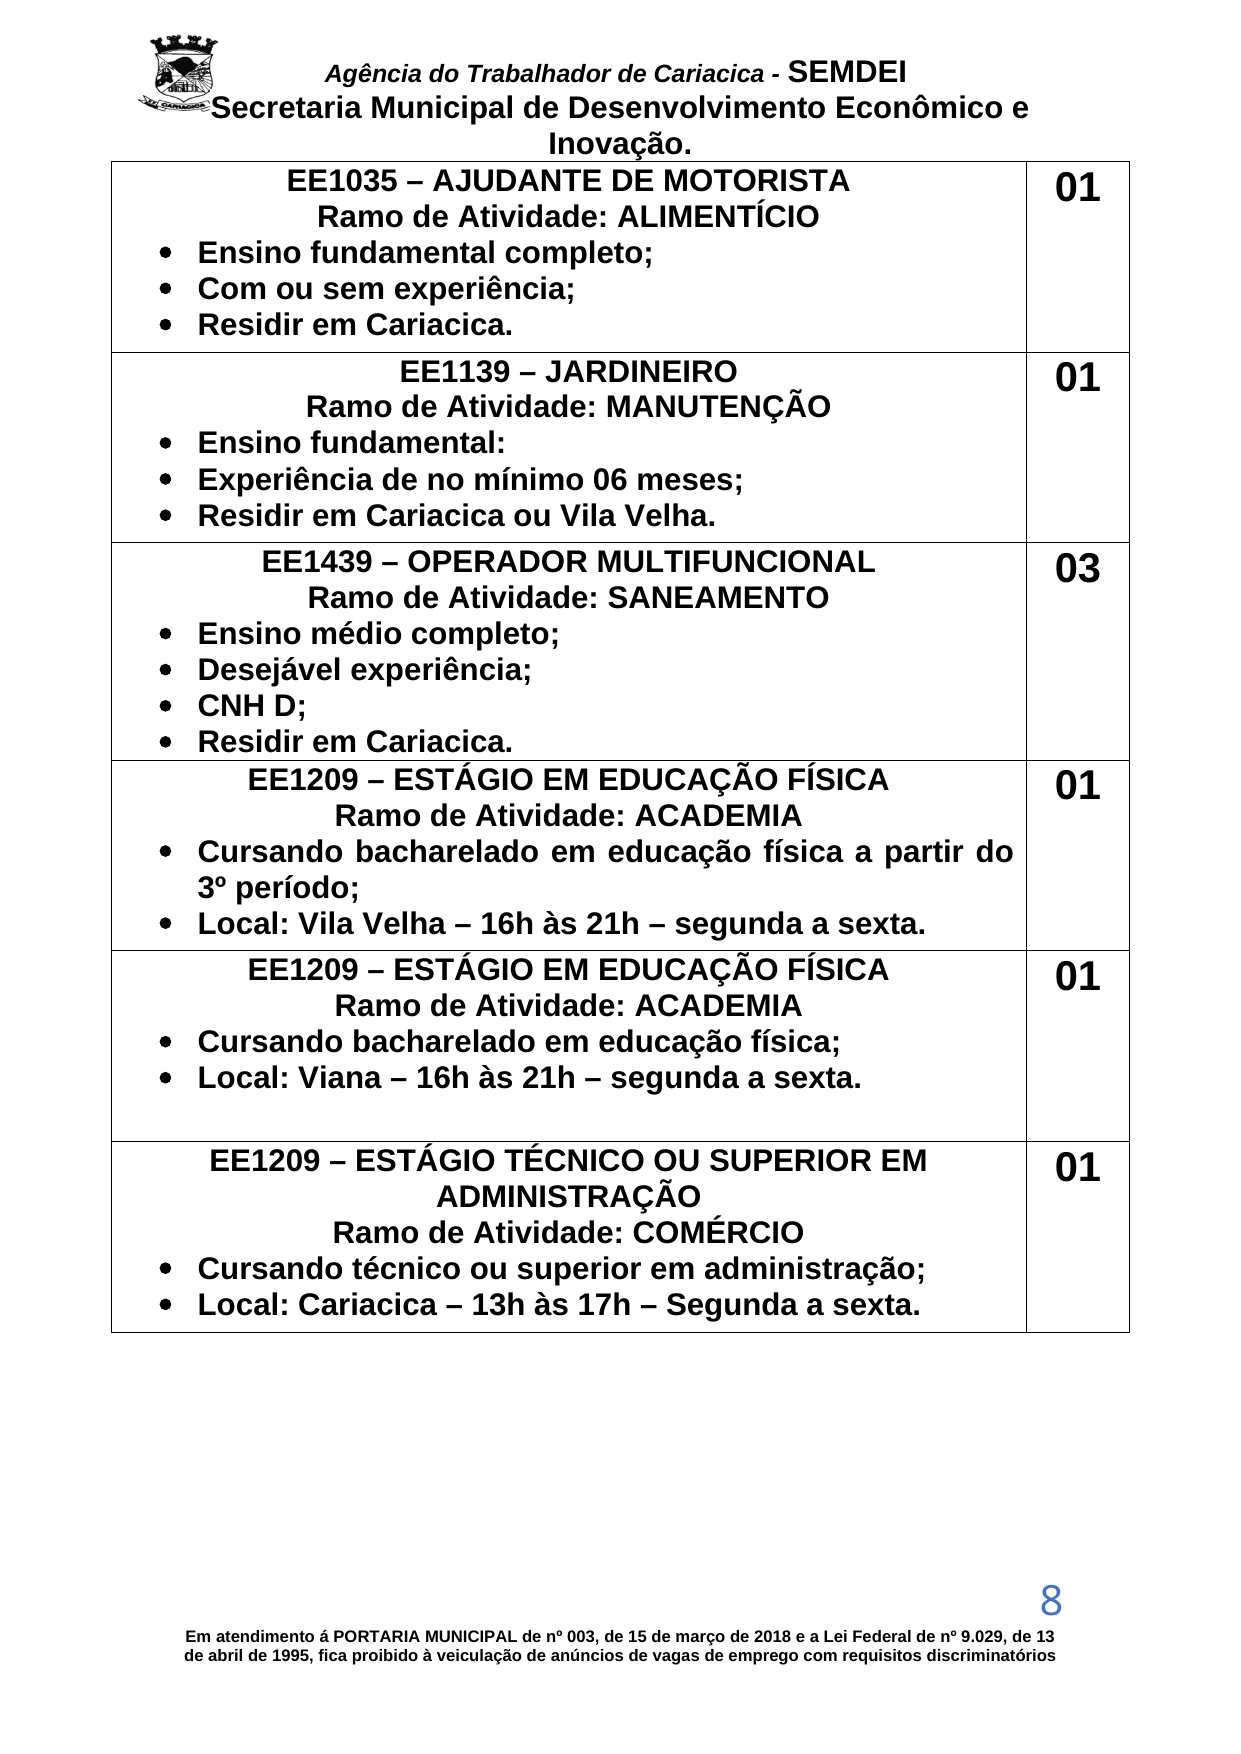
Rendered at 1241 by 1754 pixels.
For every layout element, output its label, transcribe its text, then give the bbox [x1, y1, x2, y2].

table_cell 01 [1027, 353, 1129, 542]
table_cell 01 [1027, 162, 1129, 352]
table_cell 03 [1027, 543, 1129, 760]
table_cell EE1439 – OPERADOR MULTIFUNCIONAL Ramo de Atividade: SANEAMENTO Ensino médio completo; Desejável experiência; CNH D; Residir em Cariacica. [112, 543, 1026, 760]
table_cell EE1035 – AJUDANTE DE MOTORISTA Ramo de Atividade: ALIMENTÍCIO Ensino fundamental completo; Com ou sem experiência; Residir em Cariacica. [112, 162, 1026, 352]
table_cell 01 [1027, 951, 1129, 1141]
table_cell EE1139 – JARDINEIRO Ramo de Atividade: MANUTENÇÃO Ensino fundamental: Experiência de no mínimo 06 meses; Residir em Cariacica ou Vila Velha. [112, 353, 1026, 542]
table_cell EE1209 – ESTÁGIO EM EDUCAÇÃO FÍSICA Ramo de Atividade: ACADEMIA Cursando bacharelado em educação física a partir do 3º período; Local: Vila Velha – 16h às 21h – segunda a sexta. [112, 761, 1026, 950]
table_cell 01 [1027, 1142, 1129, 1332]
table_cell EE1209 – ESTÁGIO EM EDUCAÇÃO FÍSICA Ramo de Atividade: ACADEMIA Cursando bacharelado em educação física; Local: Viana – 16h às 21h – segunda a sexta. [112, 951, 1026, 1141]
picture [134, 31, 237, 123]
table_cell EE1209 – ESTÁGIO TÉCNICO OU SUPERIOR EM ADMINISTRAÇÃO Ramo de Atividade: COMÉRCIO Cursando técnico ou superior em administração; Local: Cariacica – 13h às 17h – Segunda a sexta. [112, 1142, 1026, 1332]
table_cell 01 [1027, 761, 1129, 950]
